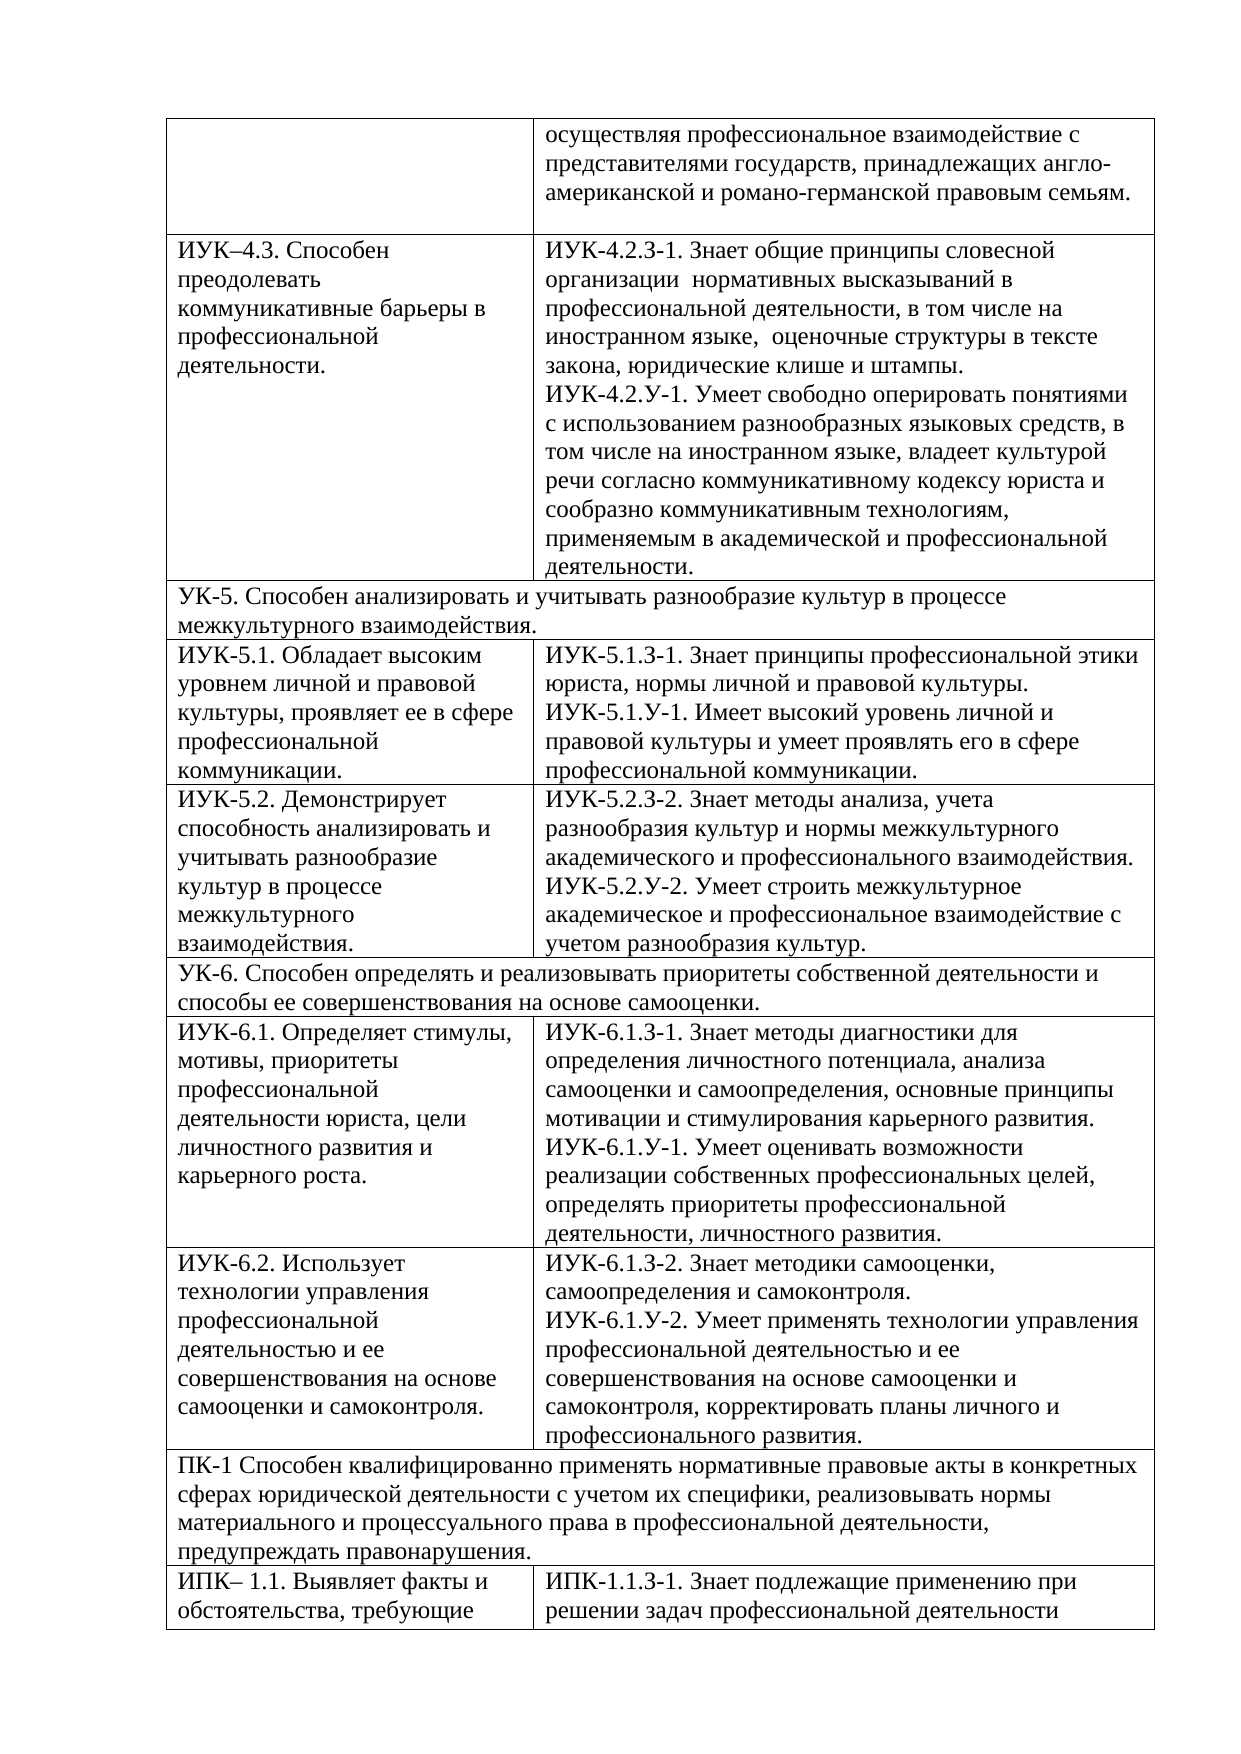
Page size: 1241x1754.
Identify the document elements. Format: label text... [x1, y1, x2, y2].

table_cell ИУК-6.1.З-1. Знает методы диагностики для определения личностного потенциала, анализа самооценки и самоопределения, основные принципы мотивации и стимулирования карьерного развития. ИУК-6.1.У-1. Умеет оценивать возможности реализации собственных профессиональных целей, определять приоритеты профессиональной деятельности, личностного развития. [534, 1017, 1154, 1247]
table_cell ИУК-5.2. Демонстрирует способность анализировать и учитывать разнообразие культур в процессе межкультурного взаимодействия. [167, 785, 533, 957]
table_cell ИУК-5.2.З-2. Знает методы анализа, учета разнообразия культур и нормы межкультурного академического и профессионального взаимодействия. ИУК-5.2.У-2. Умеет строить межкультурное академическое и профессиональное взаимодействие с учетом разнообразия культур. [534, 785, 1154, 957]
table_cell ПК-1 Способен квалифицированно применять нормативные правовые акты в конкретных сферах юридической деятельности с учетом их специфики, реализовывать нормы материального и процессуального права в профессиональной деятельности, предупреждать правонарушения. [167, 1450, 1154, 1565]
table_cell ИУК-5.1. Обладает высоким уровнем личной и правовой культуры, проявляет ее в сфере профессиональной коммуникации. [167, 640, 533, 783]
table_cell ИУК-6.2. Использует технологии управления профессиональной деятельностью и ее совершенствования на основе самооценки и самоконтроля. [167, 1248, 533, 1449]
table_cell УК-5. Способен анализировать и учитывать разнообразие культур в процессе межкультурного взаимодействия. [167, 581, 1154, 639]
table_cell ИУК-6.1. Определяет стимулы, мотивы, приоритеты профессиональной деятельности юриста, цели личностного развития и карьерного роста. [167, 1017, 533, 1247]
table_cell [167, 119, 533, 234]
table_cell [167, 1566, 533, 1629]
table_cell ИУК-4.2.З-1. Знает общие принципы словесной организации нормативных высказываний в профессиональной деятельности, в том числе на иностранном языке, оценочные структуры в тексте закона, юридические клише и штампы. ИУК-4.2.У-1. Умеет свободно оперировать понятиями с использованием разнообразных языковых средств, в том числе на иностранном языке, владеет культурой речи согласно коммуникативному кодексу юриста и сообразно коммуникативным технологиям, применяемым в академической и профессиональной деятельности. [534, 235, 1154, 580]
table_cell УК-6. Способен определять и реализовывать приоритеты собственной деятельности и способы ее совершенствования на основе самооценки. [167, 958, 1154, 1016]
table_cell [534, 119, 1154, 234]
table_cell ИУК-5.1.З-1. Знает принципы профессиональной этики юриста, нормы личной и правовой культуры. ИУК-5.1.У-1. Имеет высокий уровень личной и правовой культуры и умеет проявлять его в сфере профессиональной коммуникации. [534, 640, 1154, 783]
table_cell ИУК-6.1.З-2. Знает методики самооценки, самоопределения и самоконтроля. ИУК-6.1.У-2. Умеет применять технологии управления профессиональной деятельностью и ее совершенствования на основе самооценки и самоконтроля, корректировать планы личного и профессионального развития. [534, 1248, 1154, 1449]
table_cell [534, 1566, 1154, 1629]
table_cell ИУК–4.3. Способен преодолевать коммуникативные барьеры в профессиональной деятельности. [167, 235, 533, 580]
